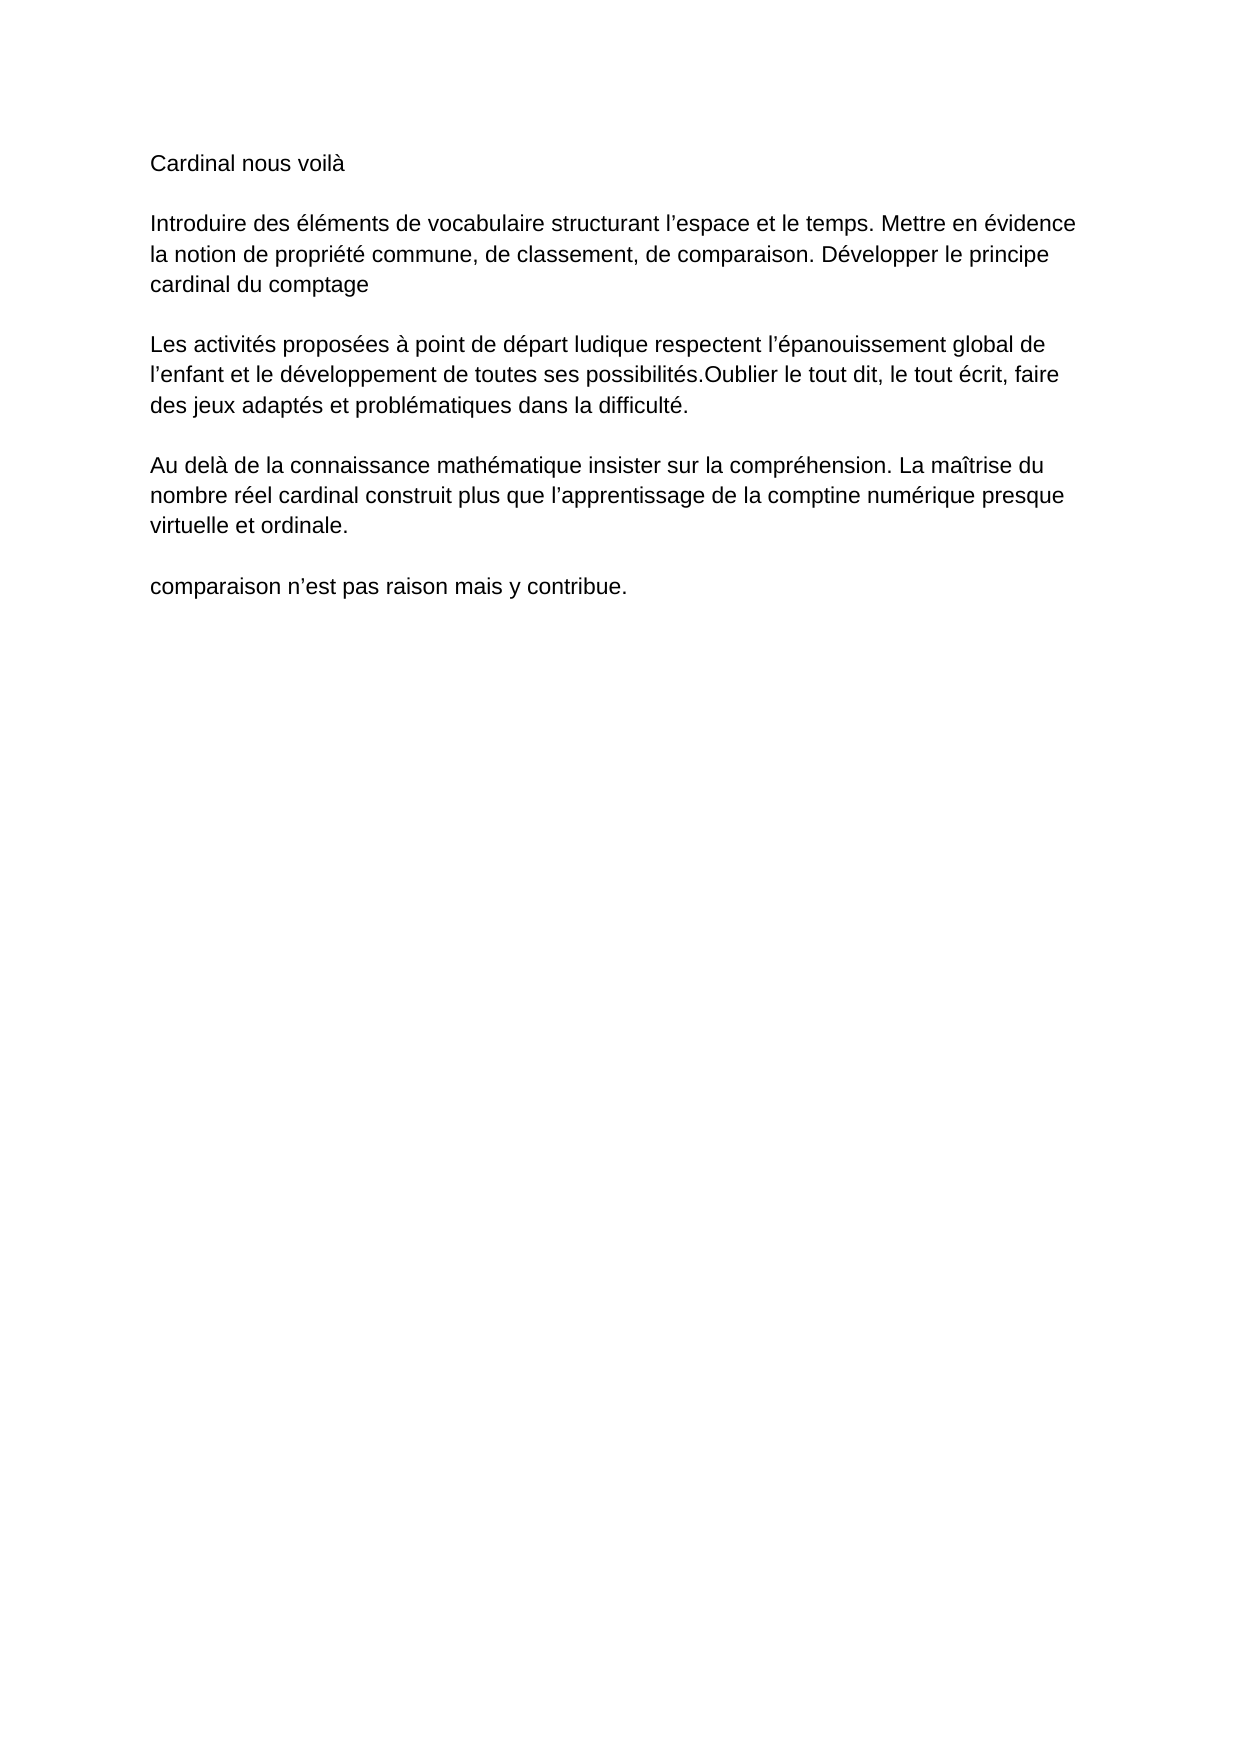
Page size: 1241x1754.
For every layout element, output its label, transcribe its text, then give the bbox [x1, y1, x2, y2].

text Cardinal nous voilà [150, 150, 1090, 176]
text Les activités proposées à point de départ ludique respectent l’épanouissement global de l’enfant et le développement de toutes ses possibilités.Oublier le tout dit, le tout écrit, faire des jeux adaptés et problématiques dans la difficulté. [150, 331, 1090, 418]
text Introduire des éléments de vocabulaire structurant l’espace et le temps. Mettre en évidence la notion de propriété commune, de classement, de comparaison. Développer le principe cardinal du comptage [150, 210, 1090, 297]
text comparaison n’est pas raison mais y contribue. [150, 573, 1090, 599]
text Au delà de la connaissance mathématique insister sur la compréhension. La maîtrise du nombre réel cardinal construit plus que l’apprentissage de la comptine numérique presque virtuelle et ordinale. [150, 452, 1090, 539]
